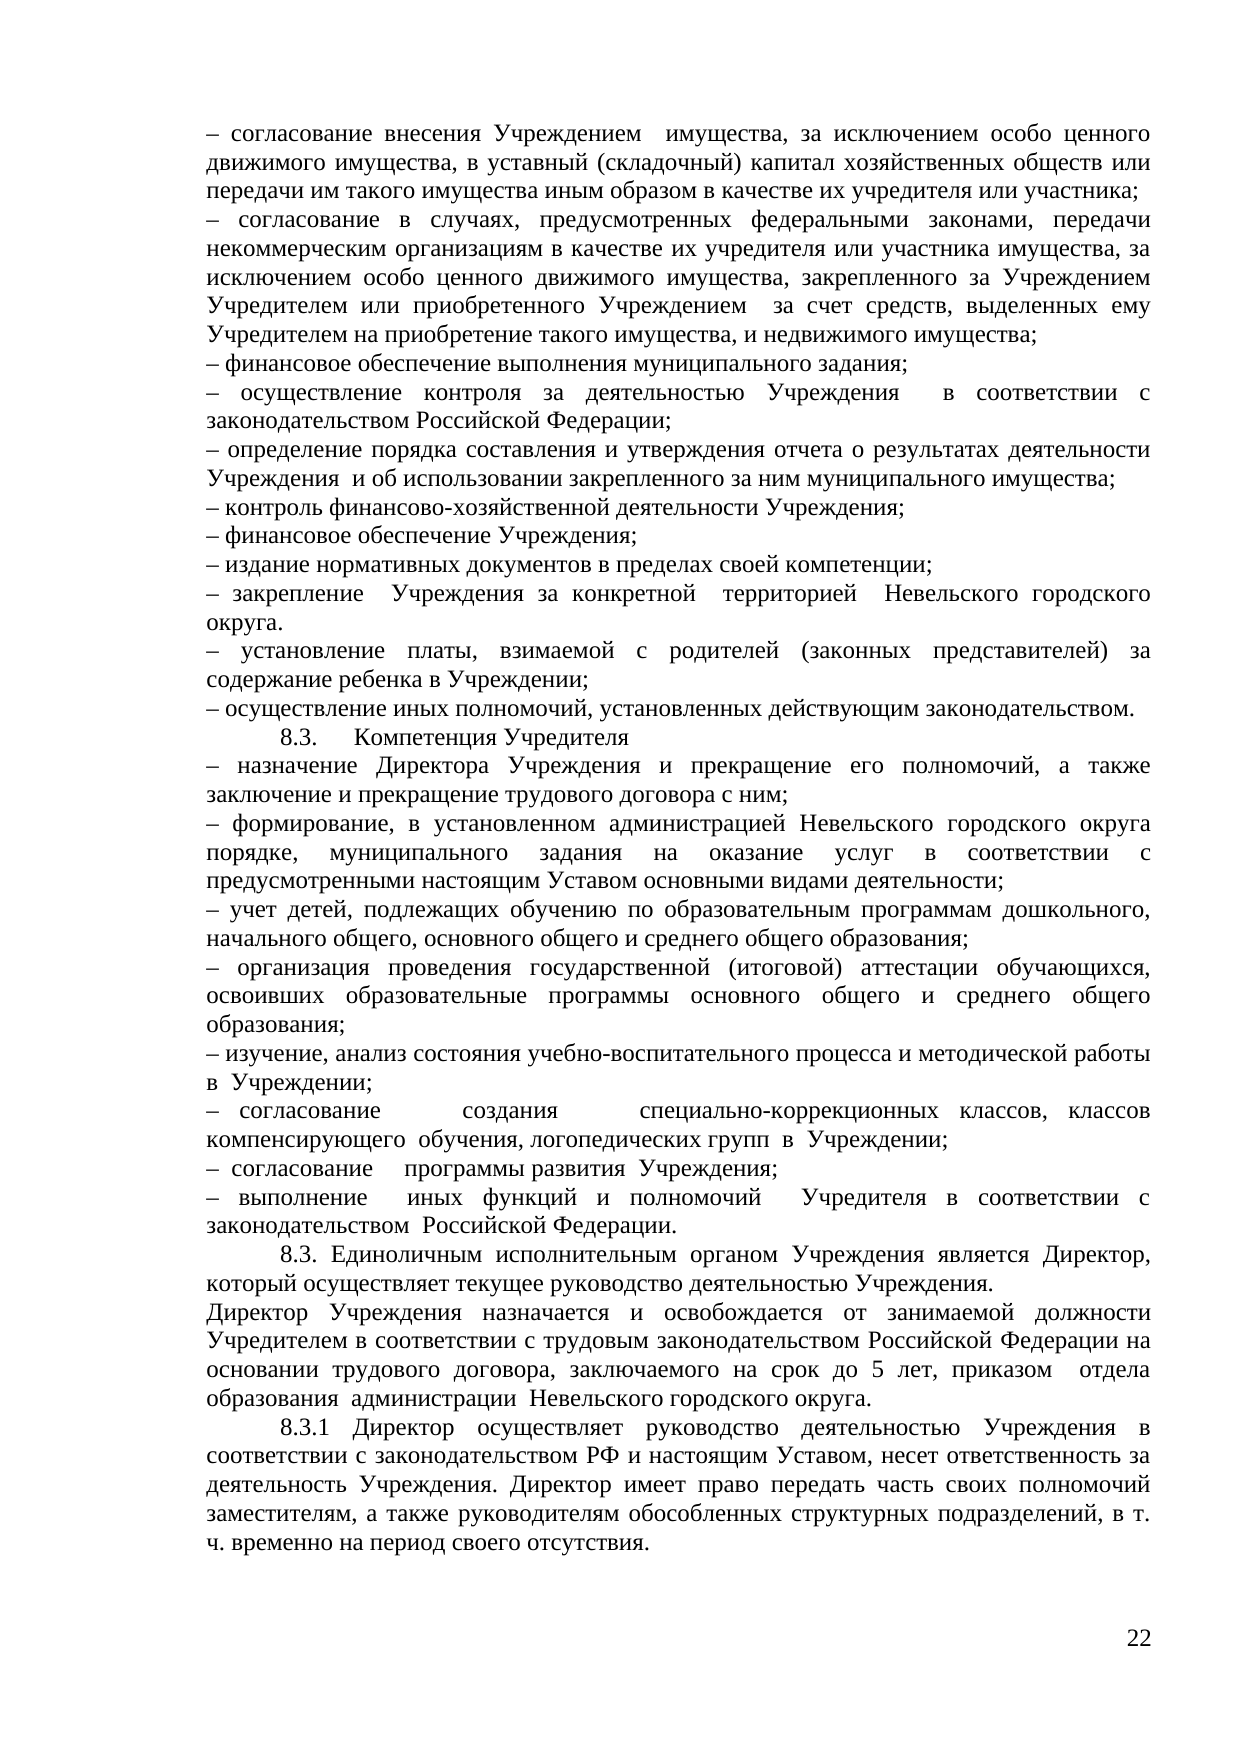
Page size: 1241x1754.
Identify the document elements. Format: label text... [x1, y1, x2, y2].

text – издание нормативных документов в пределах своей компетенции; [206, 549, 1152, 578]
text – осуществление иных полномочий, установленных действующим законодательством. [206, 693, 1152, 722]
text – организация проведения государственной (итоговой) аттестации обучающихся, освоивших образовательные программы основного общего и среднего общего образования; [206, 952, 1152, 1038]
text – осуществление контроля за деятельностью Учреждения в соответствии с законодательством Российской Федерации; [206, 377, 1152, 434]
text 8.3.1 Директор осуществляет руководство деятельностью Учреждения в соответствии с законодательством РФ и настоящим Уставом, несет ответственность за деятельность Учреждения. Директор имеет право передать часть своих полномочий заместителям, а также руководителям обособленных структурных подразделений, в т. ч. временно на период своего отсутствия. [206, 1412, 1152, 1556]
text Директор Учреждения назначается и освобождается от занимаемой должности Учредителем в соответствии с трудовым законодательством Российской Федерации на основании трудового договора, заключаемого на срок до 5 лет, приказом отдела образования администрации Невельского городского округа. [206, 1297, 1152, 1412]
text – финансовое обеспечение Учреждения; [206, 521, 1152, 549]
text 8.3. Компетенция Учредителя [206, 722, 1152, 751]
text – определение порядка составления и утверждения отчета о результатах деятельности Учреждения и об использовании закрепленного за ним муниципального имущества; [206, 434, 1152, 492]
text – согласование создания специально-коррекционных классов, классов компенсирующего обучения, логопедических групп в Учреждении; [206, 1096, 1152, 1153]
text – назначение Директора Учреждения и прекращение его полномочий, а также заключение и прекращение трудового договора с ним; [206, 751, 1152, 808]
text – установление платы, взимаемой с родителей (законных представителей) за содержание ребенка в Учреждении; [206, 636, 1152, 693]
text – выполнение иных функций и полномочий Учредителя в соответствии с законодательством Российской Федерации. [206, 1182, 1152, 1239]
text – согласование программы развития Учреждения; [206, 1153, 1152, 1182]
text – закрепление Учреждения за конкретной территорией Невельского городского округа. [206, 578, 1152, 636]
text – согласование внесения Учреждением имущества, за исключением особо ценного движимого имущества, в уставный (складочный) капитал хозяйственных обществ или передачи им такого имущества иным образом в качестве их учредителя или участника; [206, 118, 1152, 204]
text – изучение, анализ состояния учебно-воспитательного процесса и методической работы в Учреждении; [206, 1038, 1152, 1096]
text – контроль финансово-хозяйственной деятельности Учреждения; [206, 492, 1152, 521]
text – формирование, в установленном администрацией Невельского городского округа порядке, муниципального задания на оказание услуг в соответствии с предусмотренными настоящим Уставом основными видами деятельности; [206, 808, 1152, 894]
text – согласование в случаях, предусмотренных федеральными законами, передачи некоммерческим организациям в качестве их учредителя или участника имущества, за исключением особо ценного движимого имущества, закрепленного за Учреждением Учредителем или приобретенного Учреждением за счет средств, выделенных ему Учредителем на приобретение такого имущества, и недвижимого имущества; [206, 204, 1152, 348]
text – финансовое обеспечение выполнения муниципального задания; [206, 348, 1152, 377]
text 8.3. Единоличным исполнительным органом Учреждения является Директор, который осуществляет текущее руководство деятельностью Учреждения. [206, 1239, 1152, 1297]
text – учет детей, подлежащих обучению по образовательным программам дошкольного, начального общего, основного общего и среднего общего образования; [206, 894, 1152, 952]
